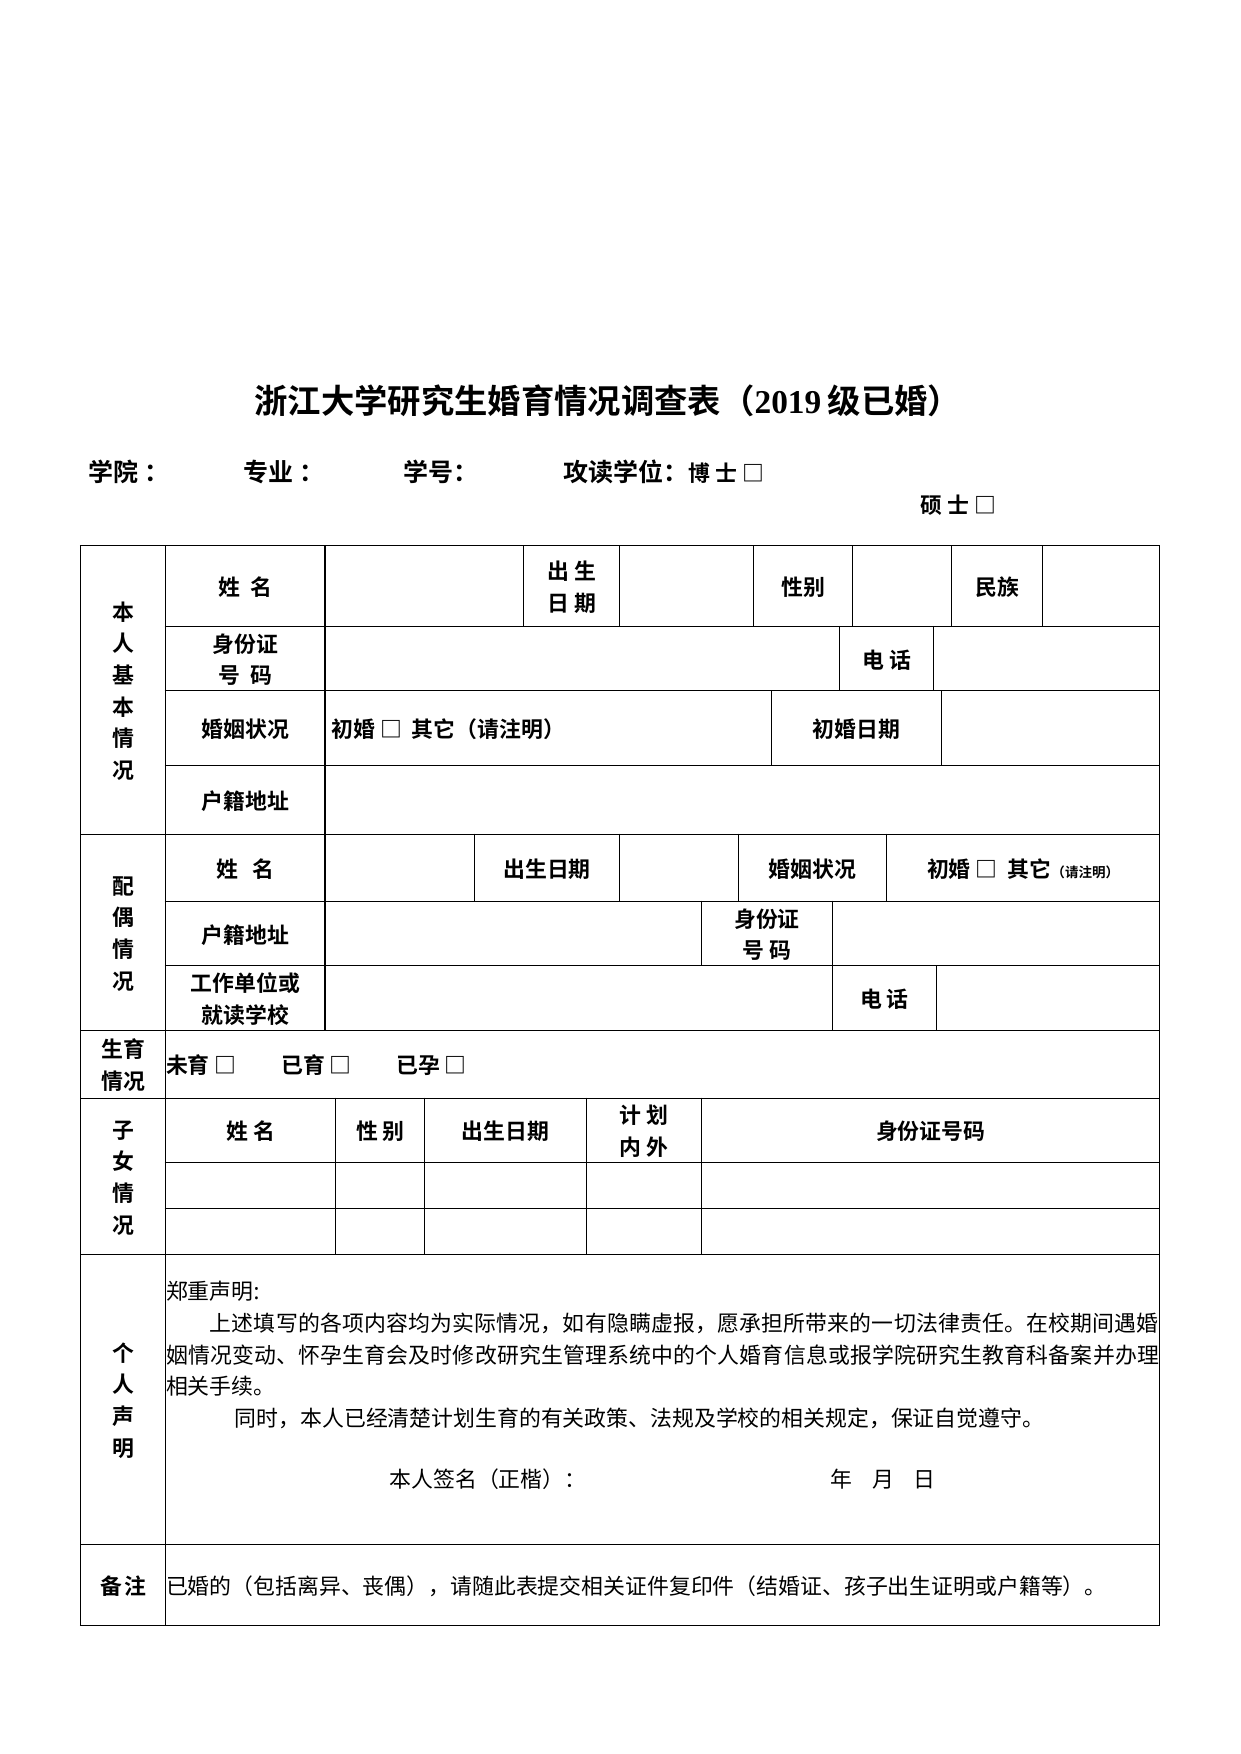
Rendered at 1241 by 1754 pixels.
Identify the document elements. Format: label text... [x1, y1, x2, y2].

table_cell [833, 902, 1159, 965]
table_cell [934, 627, 1159, 690]
table_cell 户籍地址 [166, 766, 324, 833]
table_cell [587, 1163, 701, 1208]
table_cell 身份证 号 码 [166, 627, 324, 690]
table_cell 初婚日期 [772, 691, 941, 765]
table_header 性别 [754, 546, 852, 626]
table_cell 身份证号码 [702, 1099, 1159, 1162]
table_header 出 生 日 期 [524, 546, 619, 626]
table_cell [336, 1163, 424, 1208]
table_header 姓 名 [166, 546, 324, 626]
table_cell 电 话 [840, 627, 933, 690]
table_cell 出生日期 [425, 1099, 586, 1162]
table_cell [702, 1209, 1159, 1254]
table_cell [326, 835, 474, 901]
table_cell 出生日期 [475, 835, 619, 901]
table_cell [425, 1163, 586, 1208]
table_cell [702, 1163, 1159, 1208]
table_cell 姓 名 [166, 1099, 335, 1162]
text 学院 ： 专业 ： 学号： 攻读学位：博 士 □ [89, 452, 1240, 488]
table_header [853, 546, 951, 626]
table_cell 性 别 [336, 1099, 424, 1162]
table_cell 婚姻状况 [166, 691, 324, 765]
table_cell 计 划 内 外 [587, 1099, 701, 1162]
table_cell 工作单位或 就读学校 [166, 966, 324, 1030]
table_cell [942, 691, 1159, 765]
table_header [620, 546, 753, 626]
table_cell [587, 1209, 701, 1254]
table_header 民族 [952, 546, 1042, 626]
table_header [1043, 546, 1159, 626]
table_cell [166, 1163, 335, 1208]
table_cell 配 偶 情 况 [81, 835, 165, 1030]
text 浙江大学研究生婚育情况调查表（2019级已婚） [89, 375, 1154, 423]
text 硕 士 □ [89, 488, 1240, 520]
table_cell 已婚的（包括离异、丧偶），请随此表提交相关证件复印件（结婚证、孩子出生证明或户籍等）。 [166, 1545, 1159, 1625]
table_cell 身份证 号 码 [702, 902, 832, 965]
table_cell [326, 966, 832, 1030]
table_cell [937, 966, 1159, 1030]
table_cell [425, 1209, 586, 1254]
table_cell 婚姻状况 [739, 835, 886, 901]
table_header 本 人 基 本 情 况 [81, 546, 165, 833]
table_cell [326, 627, 839, 690]
table_cell 姓 名 [166, 835, 324, 901]
table_cell 郑重声明: 上述填写的各项内容均为实际情况，如有隐瞒虚报，愿承担所带来的一切法律责任。在校期间遇婚姻情况变动、怀孕生育会及时修改研究生管理系统中的个人婚育信息或报学院研究生教育科备案并办理相关手续。 同时，本人已经清楚计划生育的有关政策、法规及学校的相关规定，保证自觉遵守。 本人签名（正楷）： 年 月 日 [166, 1255, 1159, 1544]
table_cell 初婚 □ 其它（请注明） [326, 691, 771, 765]
table_cell 生育 情况 [81, 1031, 165, 1097]
table_cell [336, 1209, 424, 1254]
table_cell [620, 835, 738, 901]
table_cell 初婚 □ 其它（请注明） [887, 835, 1159, 901]
table_cell 个 人 声 明 [81, 1255, 165, 1544]
table_cell [326, 902, 701, 965]
table_cell 未育 □ 已育 □ 已孕 □ [166, 1031, 1159, 1097]
table_cell 备注 [81, 1545, 165, 1625]
table_cell 户籍地址 [166, 902, 324, 965]
table_cell 子 女 情 况 [81, 1099, 165, 1254]
table_cell [326, 766, 1159, 833]
table_cell [166, 1209, 335, 1254]
table_cell 电 话 [833, 966, 936, 1030]
table_header [326, 546, 523, 626]
